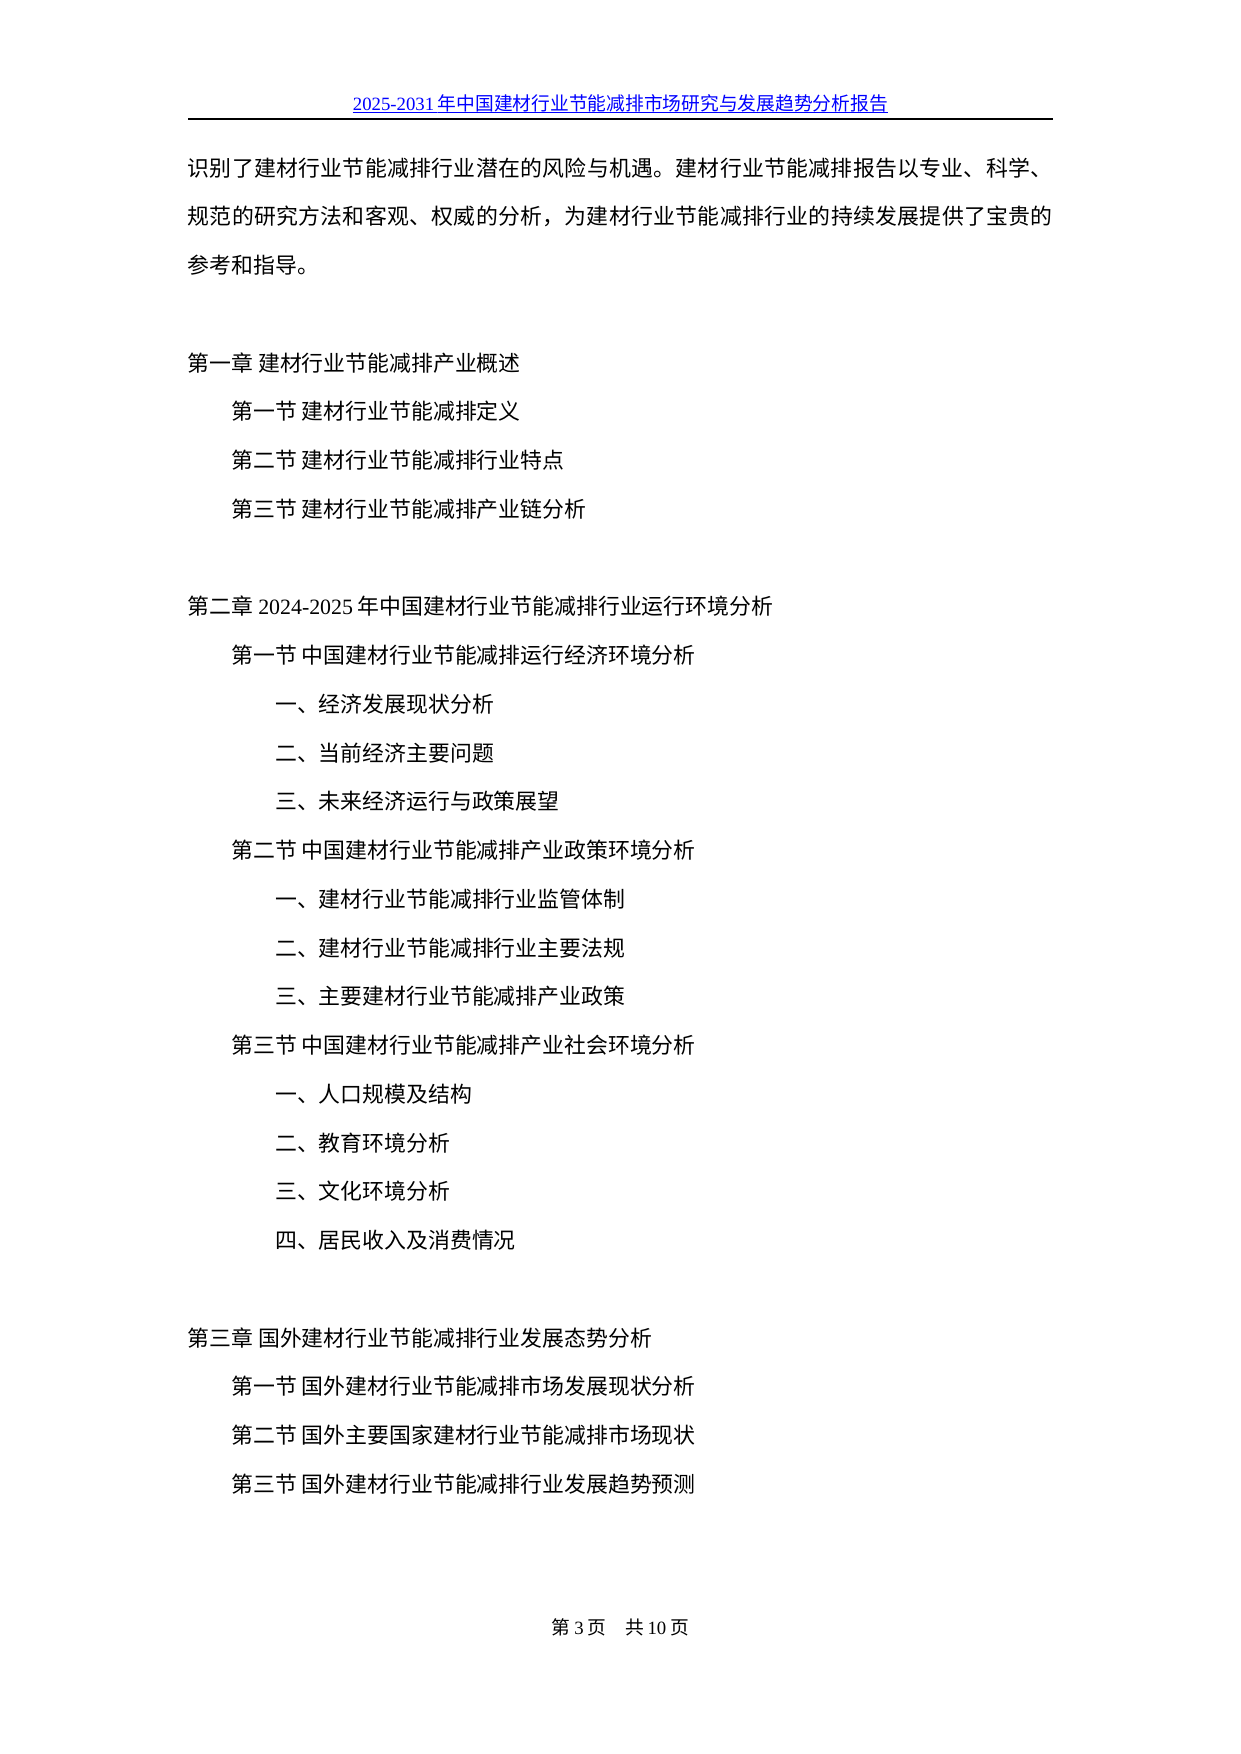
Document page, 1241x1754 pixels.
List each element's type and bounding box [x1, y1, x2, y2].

text [187, 150, 1053, 1499]
